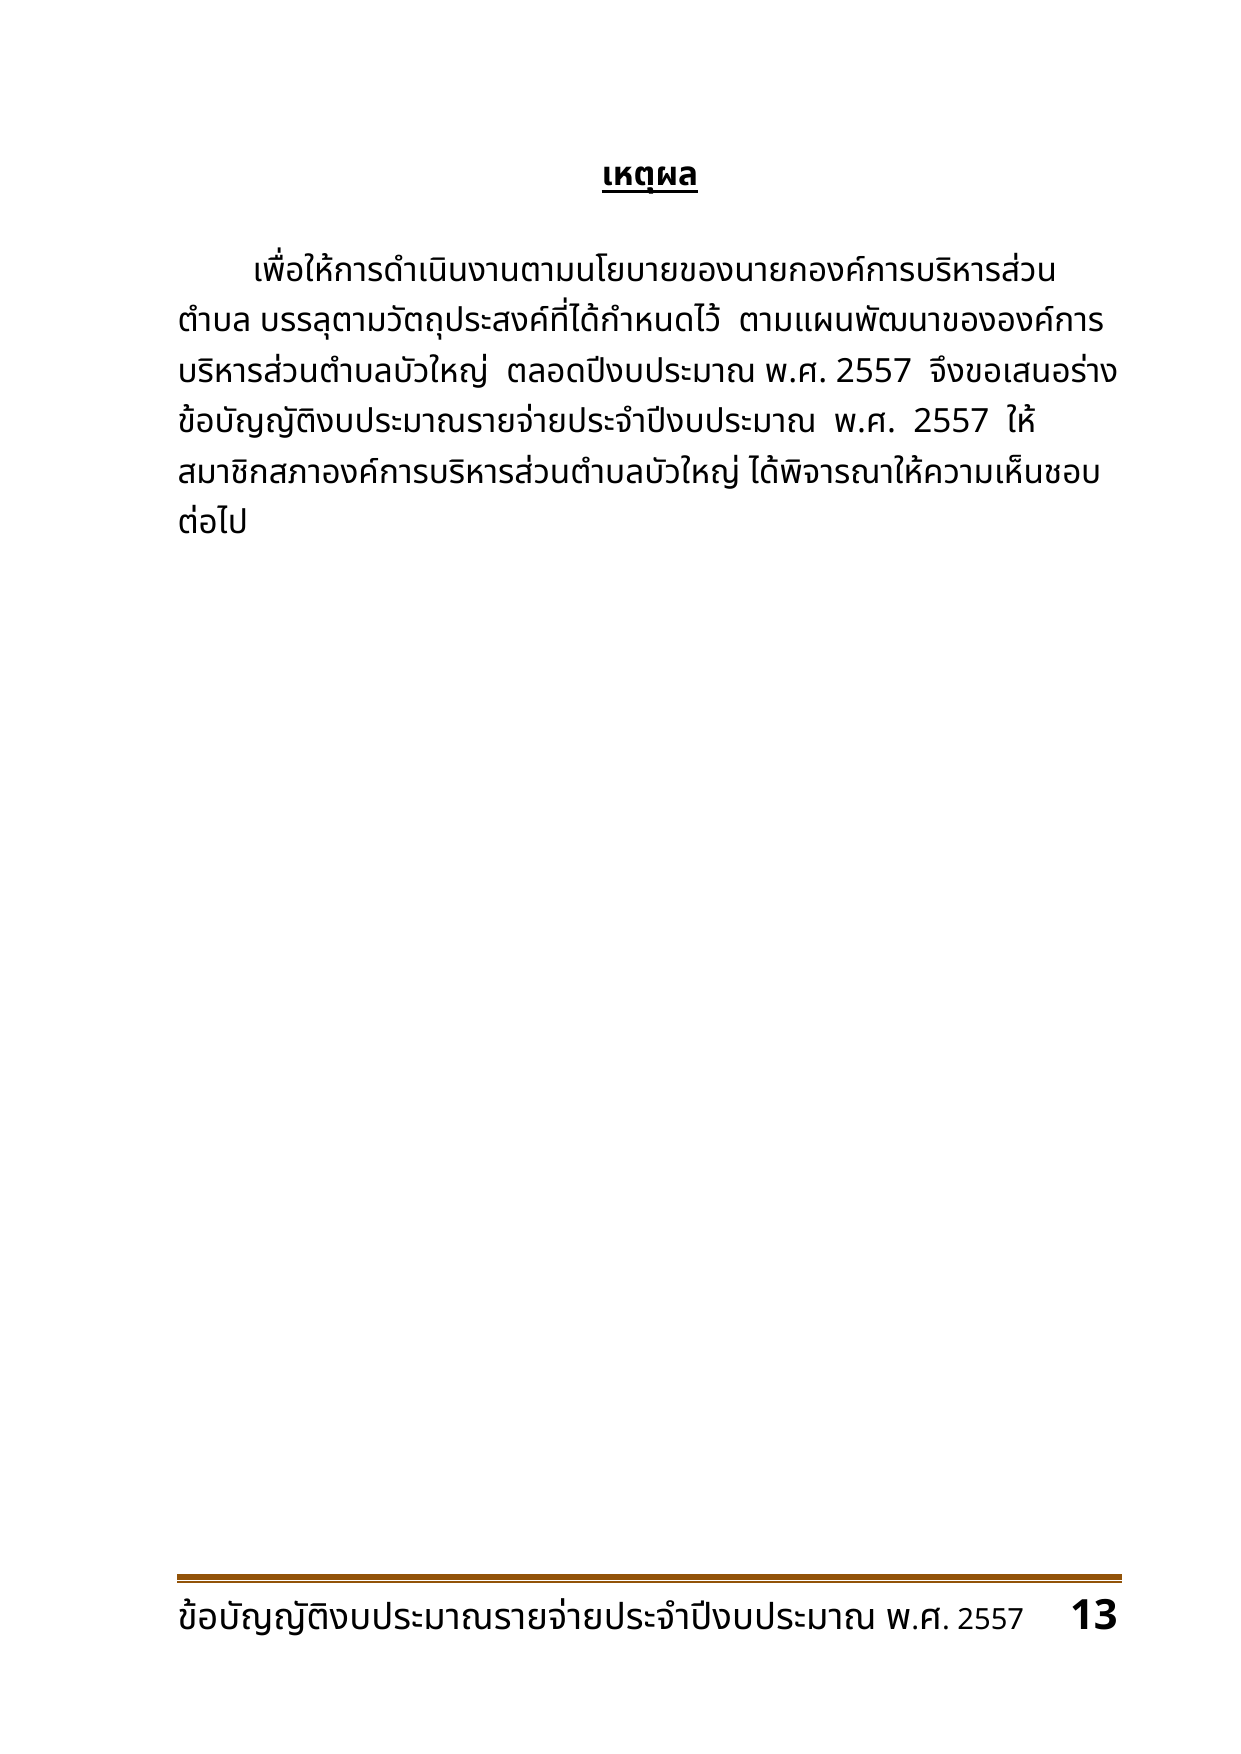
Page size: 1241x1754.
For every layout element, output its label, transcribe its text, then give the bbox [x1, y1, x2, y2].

text เพื่อให้การดำเนินงานตามนโยบายของนายกองค์การบริหารส่วนตำบล บรรลุตามวัตถุประสงค์ที่ได้กำหนดไว้ ตามแผนพัฒนาขององค์การบริหารส่วนตำบลบัวใหญ่ ตลอดปีงบประมาณ พ.ศ. 2557 จึงขอเสนอร่างข้อบัญญัติงบประมาณรายจ่ายประจำปีงบประมาณ พ.ศ. 2557 ให้สมาชิกสภาองค์การบริหารส่วนตำบลบัวใหญ่ ได้พิจารณาให้ความเห็นชอบต่อไป [177, 246, 1122, 549]
text เหตุผล [177, 150, 1122, 200]
